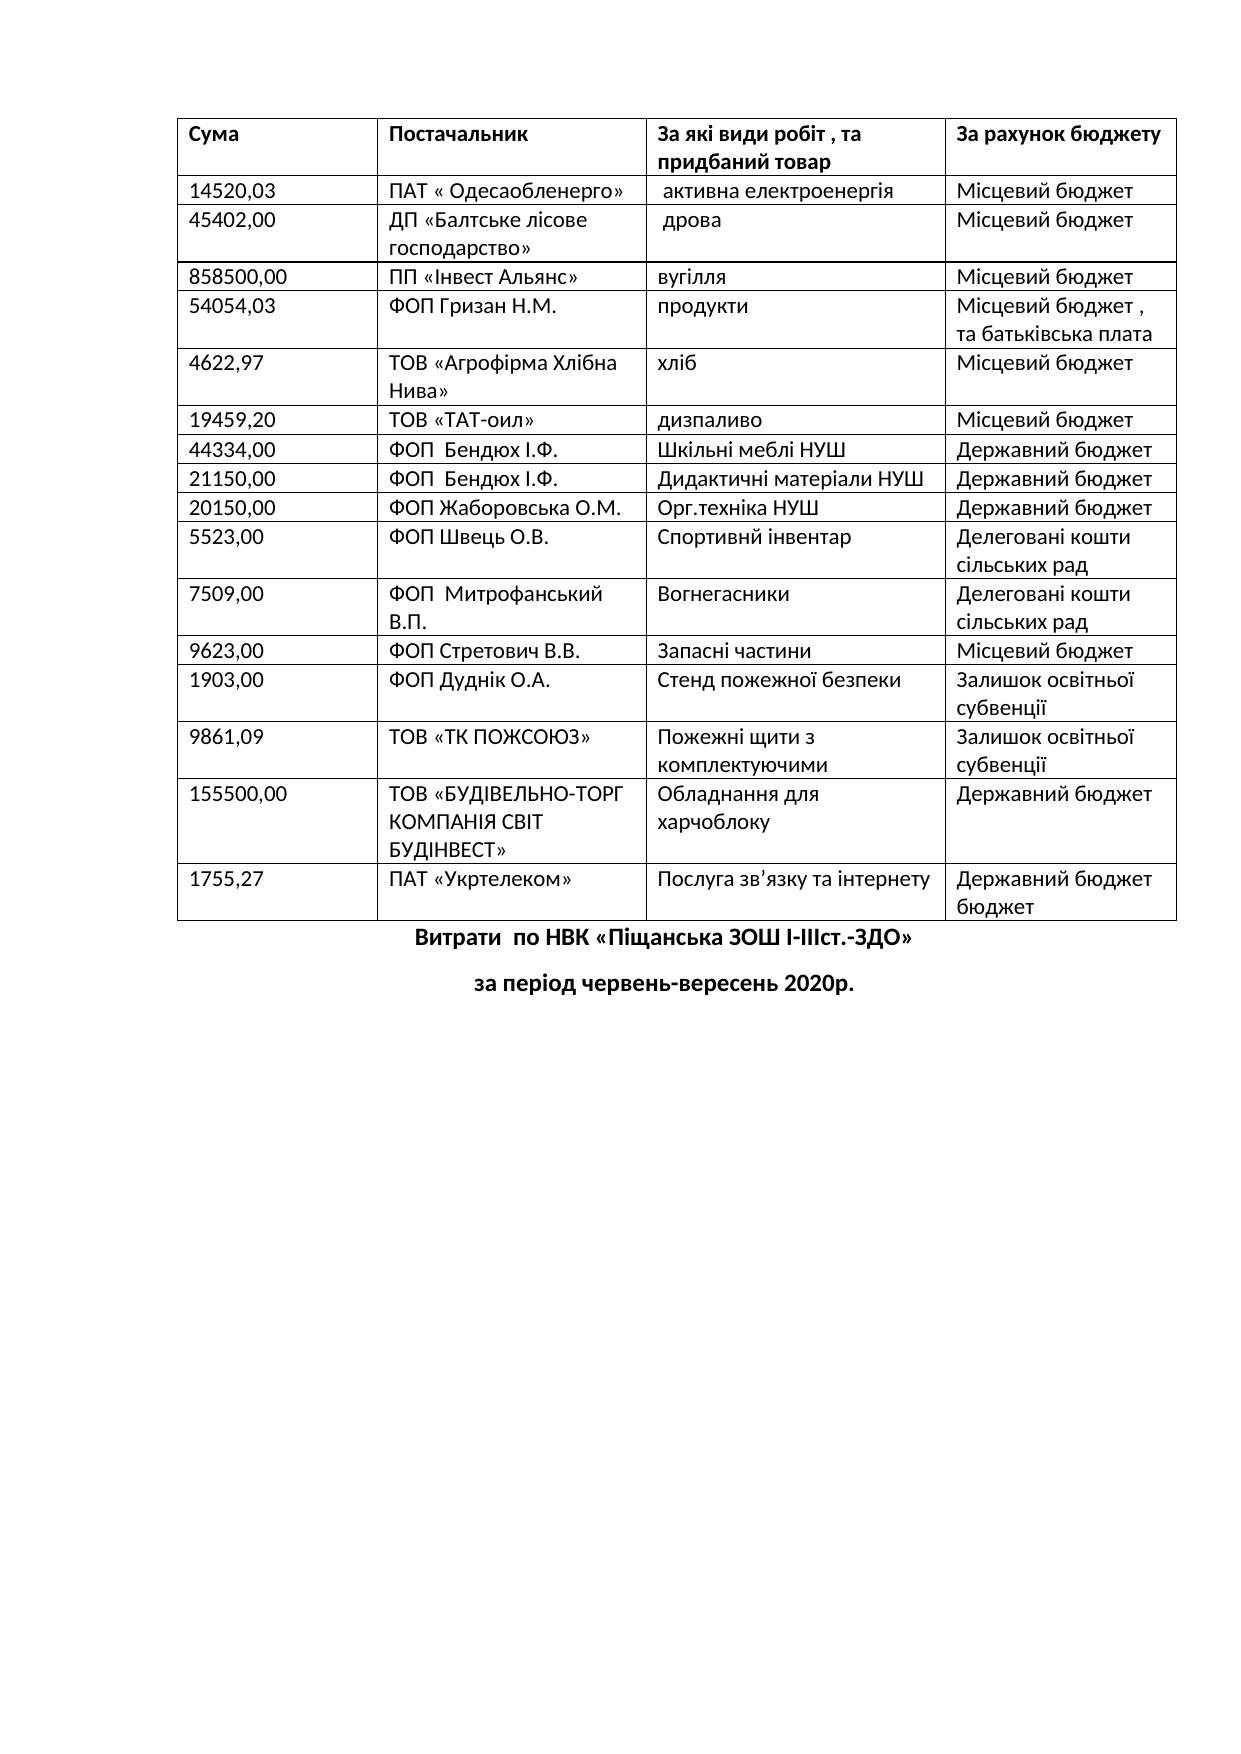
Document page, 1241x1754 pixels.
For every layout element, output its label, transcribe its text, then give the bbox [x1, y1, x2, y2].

table_cell ФОП Митрофанський В.П. [378, 579, 646, 635]
table_cell Місцевий бюджет , та батьківська плата [946, 291, 1176, 347]
table_cell 54054,03 [178, 291, 377, 347]
table_cell активна електроенергія [647, 176, 945, 204]
table_cell ПАТ « Одесаобленерго» [378, 176, 646, 204]
table_cell Місцевий бюджет [946, 176, 1176, 204]
table_cell 7509,00 [178, 579, 377, 635]
table_cell ПП «Інвест Альянс» [378, 263, 646, 290]
table_cell ФОП Швець О.В. [378, 522, 646, 578]
table_cell 14520,03 [178, 176, 377, 204]
table_cell Делеговані кошти сільських рад [946, 522, 1176, 578]
table_cell Делеговані кошти сільських рад [946, 579, 1176, 635]
table_cell продукти [647, 291, 945, 347]
table_cell дизпаливо [647, 406, 945, 434]
table_cell вугілля [647, 263, 945, 290]
table_cell ТОВ «БУДІВЕЛЬНО-ТОРГ КОМПАНІЯ СВІТ БУДІНВЕСТ» [378, 779, 646, 863]
table_cell ТОВ «ТК ПОЖСОЮЗ» [378, 722, 646, 778]
table_cell 44334,00 [178, 435, 377, 463]
table_cell 858500,00 [178, 263, 377, 290]
table_cell 19459,20 [178, 406, 377, 434]
table_cell Вогнегасники [647, 579, 945, 635]
table_cell 9861,09 [178, 722, 377, 778]
table_cell 155500,00 [178, 779, 377, 863]
table_cell 9623,00 [178, 636, 377, 664]
table_cell Державний бюджет [946, 435, 1176, 463]
table_cell ДП «Балтське лісове господарство» [378, 205, 646, 261]
table_cell ФОП Гризан Н.М. [378, 291, 646, 347]
table_cell Орг.техніка НУШ [647, 493, 945, 521]
table_cell Стенд пожежної безпеки [647, 665, 945, 721]
table_cell Державний бюджет бюджет [946, 864, 1176, 920]
table_cell 20150,00 [178, 493, 377, 521]
table_cell ФОП Жаборовська О.М. [378, 493, 646, 521]
table_cell Запасні частини [647, 636, 945, 664]
table_cell Державний бюджет [946, 779, 1176, 863]
table_cell 1903,00 [178, 665, 377, 721]
table_cell Залишок освітньої субвенції [946, 665, 1176, 721]
table_cell 45402,00 [178, 205, 377, 261]
table_cell Шкільні меблі НУШ [647, 435, 945, 463]
table_cell хліб [647, 349, 945, 404]
table_cell Залишок освітньої субвенції [946, 722, 1176, 778]
table_cell Державний бюджет [946, 493, 1176, 521]
table_cell ПАТ «Укртелеком» [378, 864, 646, 920]
table_cell дрова [647, 205, 945, 261]
table_cell Місцевий бюджет [946, 349, 1176, 404]
table_cell 4622,97 [178, 349, 377, 404]
table_cell ФОП Бендюх І.Ф. [378, 464, 646, 492]
table_cell ТОВ «Агрофірма Хлібна Нива» [378, 349, 646, 404]
table_header Постачальник [378, 119, 646, 175]
table_cell 21150,00 [178, 464, 377, 492]
table_cell ФОП Дуднік О.А. [378, 665, 646, 721]
text за період червень-вересень 2020р. [177, 967, 1152, 998]
table_header За які види робіт , та придбаний товар [647, 119, 945, 175]
table_cell Послуга зв’язку та інтернету [647, 864, 945, 920]
table_cell Місцевий бюджет [946, 406, 1176, 434]
table_cell Обладнання для харчоблоку [647, 779, 945, 863]
text Витрати по НВК «Піщанська ЗОШ І-ІІІст.-ЗДО» [177, 921, 1152, 952]
table_header Сума [178, 119, 377, 175]
table_cell Державний бюджет [946, 464, 1176, 492]
table_cell ФОП Стретович В.В. [378, 636, 646, 664]
table_cell Дидактичні матеріали НУШ [647, 464, 945, 492]
table_cell Місцевий бюджет [946, 263, 1176, 290]
table_cell Пожежні щити з комплектуючими [647, 722, 945, 778]
table_cell ТОВ «ТАТ-оил» [378, 406, 646, 434]
table_cell Місцевий бюджет [946, 205, 1176, 261]
table_header За рахунок бюджету [946, 119, 1176, 175]
table_cell Місцевий бюджет [946, 636, 1176, 664]
table_cell 1755,27 [178, 864, 377, 920]
table_cell Спортивнй інвентар [647, 522, 945, 578]
table_cell 5523,00 [178, 522, 377, 578]
table_cell ФОП Бендюх І.Ф. [378, 435, 646, 463]
